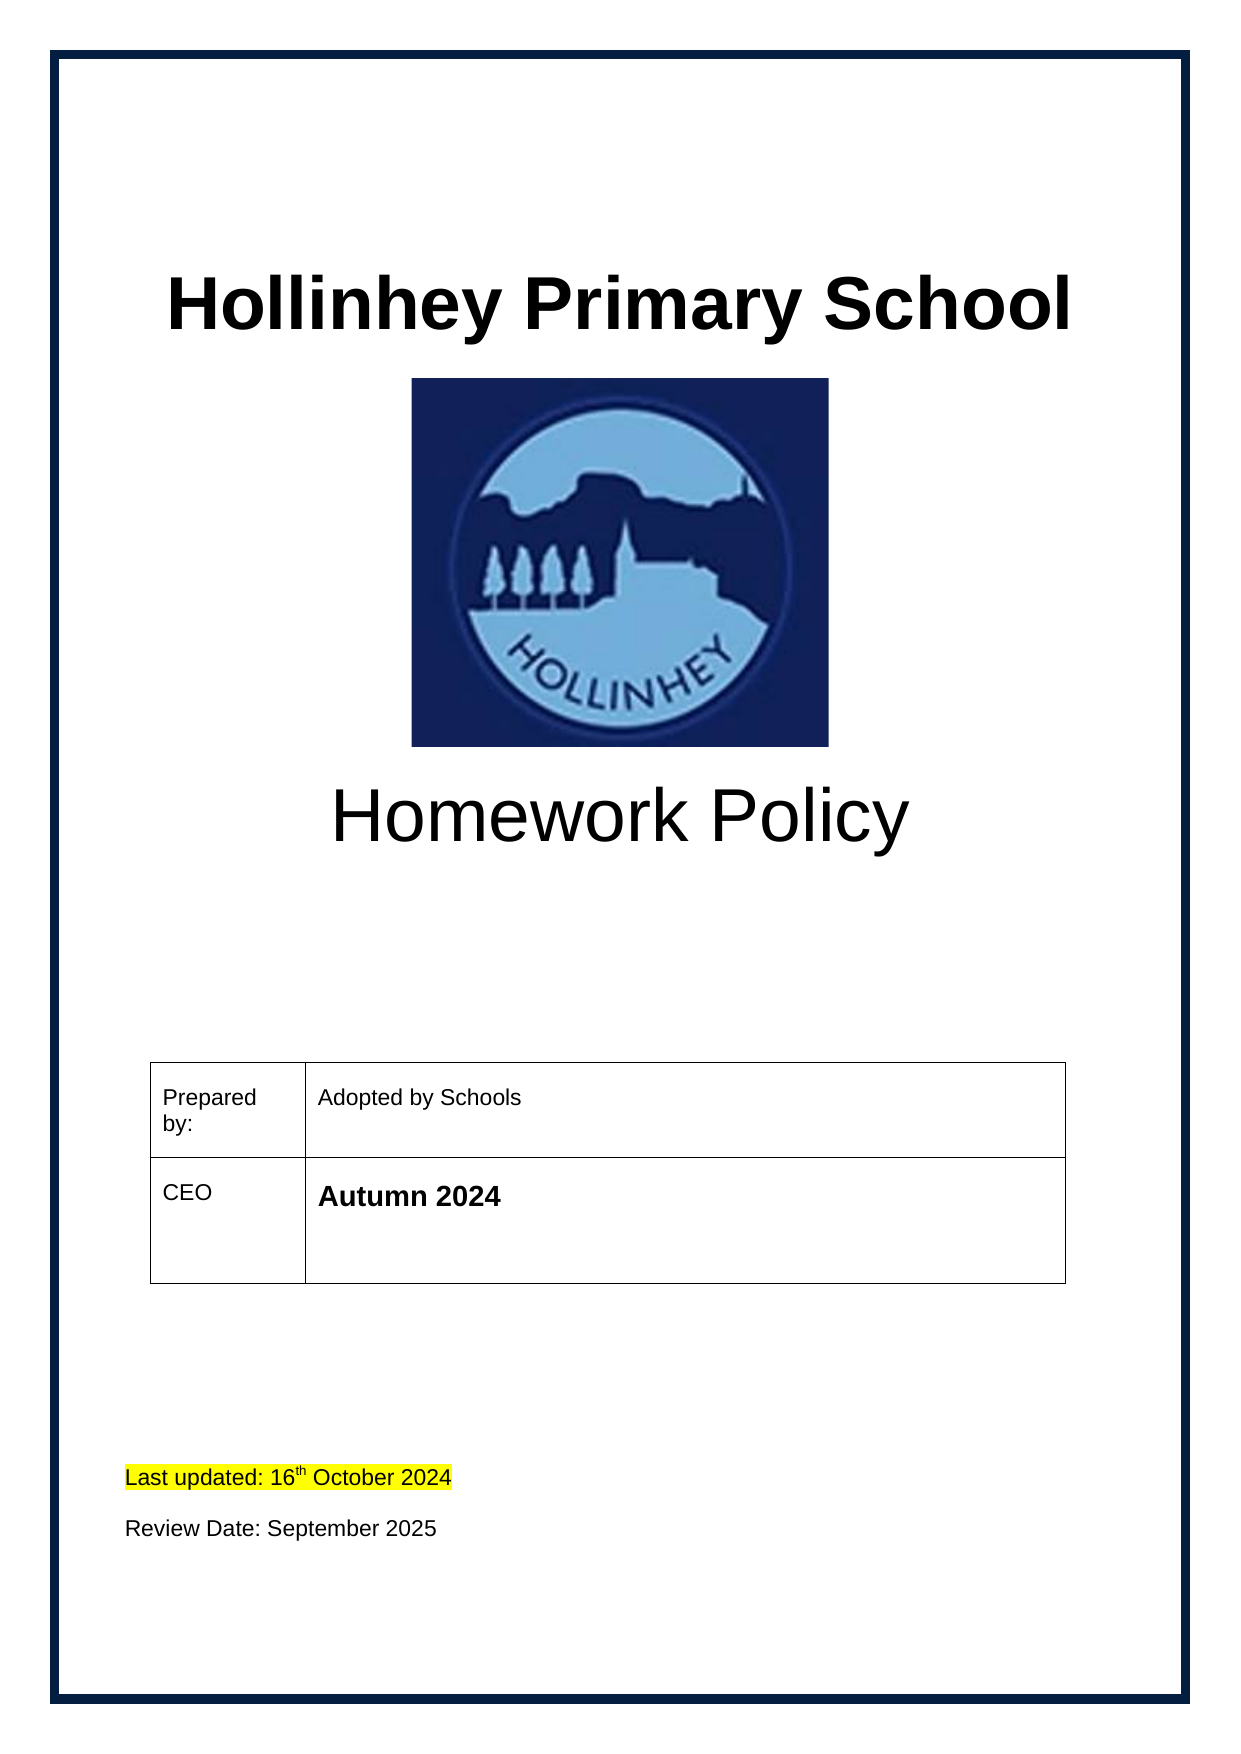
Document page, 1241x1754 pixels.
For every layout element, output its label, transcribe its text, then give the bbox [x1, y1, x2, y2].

picture [411, 378, 829, 747]
text Hollinhey Primary School [150, 259, 1090, 345]
table_header Adopted by Schools [306, 1063, 1065, 1157]
table_cell CEO [151, 1158, 305, 1283]
table_cell Autumn 2024 [306, 1158, 1065, 1283]
table_header Prepared by: [151, 1063, 305, 1157]
text Homework Policy [150, 771, 1090, 857]
